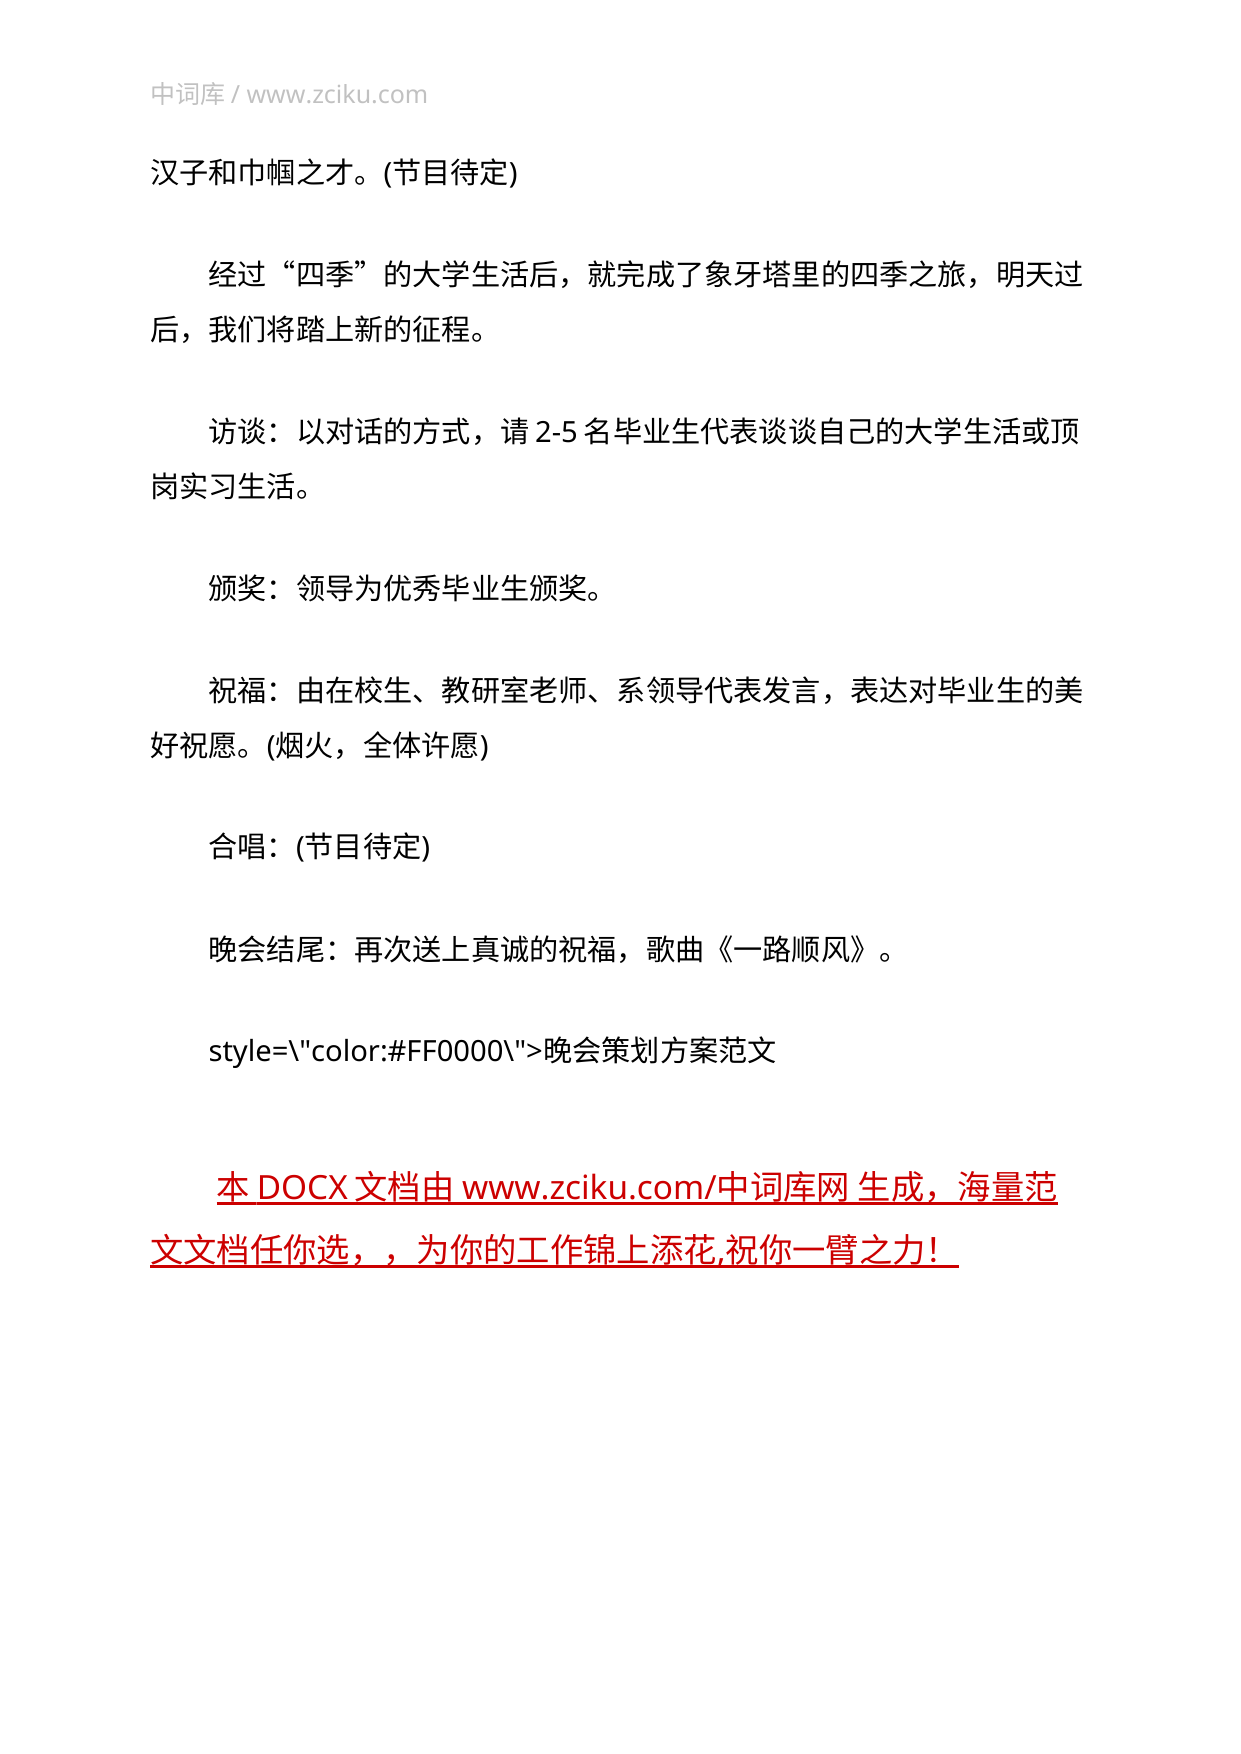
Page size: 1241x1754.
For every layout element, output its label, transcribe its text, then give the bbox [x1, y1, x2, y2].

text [150, 150, 1090, 192]
text 经过“四季”的大学生活后，就完成了象牙塔里的四季之旅，明天过后，我们将踏上新的征程。 [150, 252, 1090, 349]
text 颁奖：领导为优秀毕业生颁奖。 [150, 565, 1090, 608]
text 访谈：以对话的方式，请2-5名毕业生代表谈谈自己的大学生活或顶岗实习生活。 [150, 409, 1090, 506]
text style=\"color:#FF0000\">晚会策划方案范文 [150, 1028, 1090, 1070]
text 本DOCX文档由 www.zciku.com/中词库网 生成，海量范文文档任你选，，为你的工作锦上添花,祝你一臂之力！ [150, 1161, 1090, 1272]
text 晚会结尾：再次送上真诚的祝福，歌曲《一路顺风》。 [150, 926, 1090, 968]
text 祝福：由在校生、教研室老师、系领导代表发言，表达对毕业生的美好祝愿。(烟火，全体许愿) [150, 667, 1090, 764]
text 合唱：(节目待定) [150, 824, 1090, 866]
